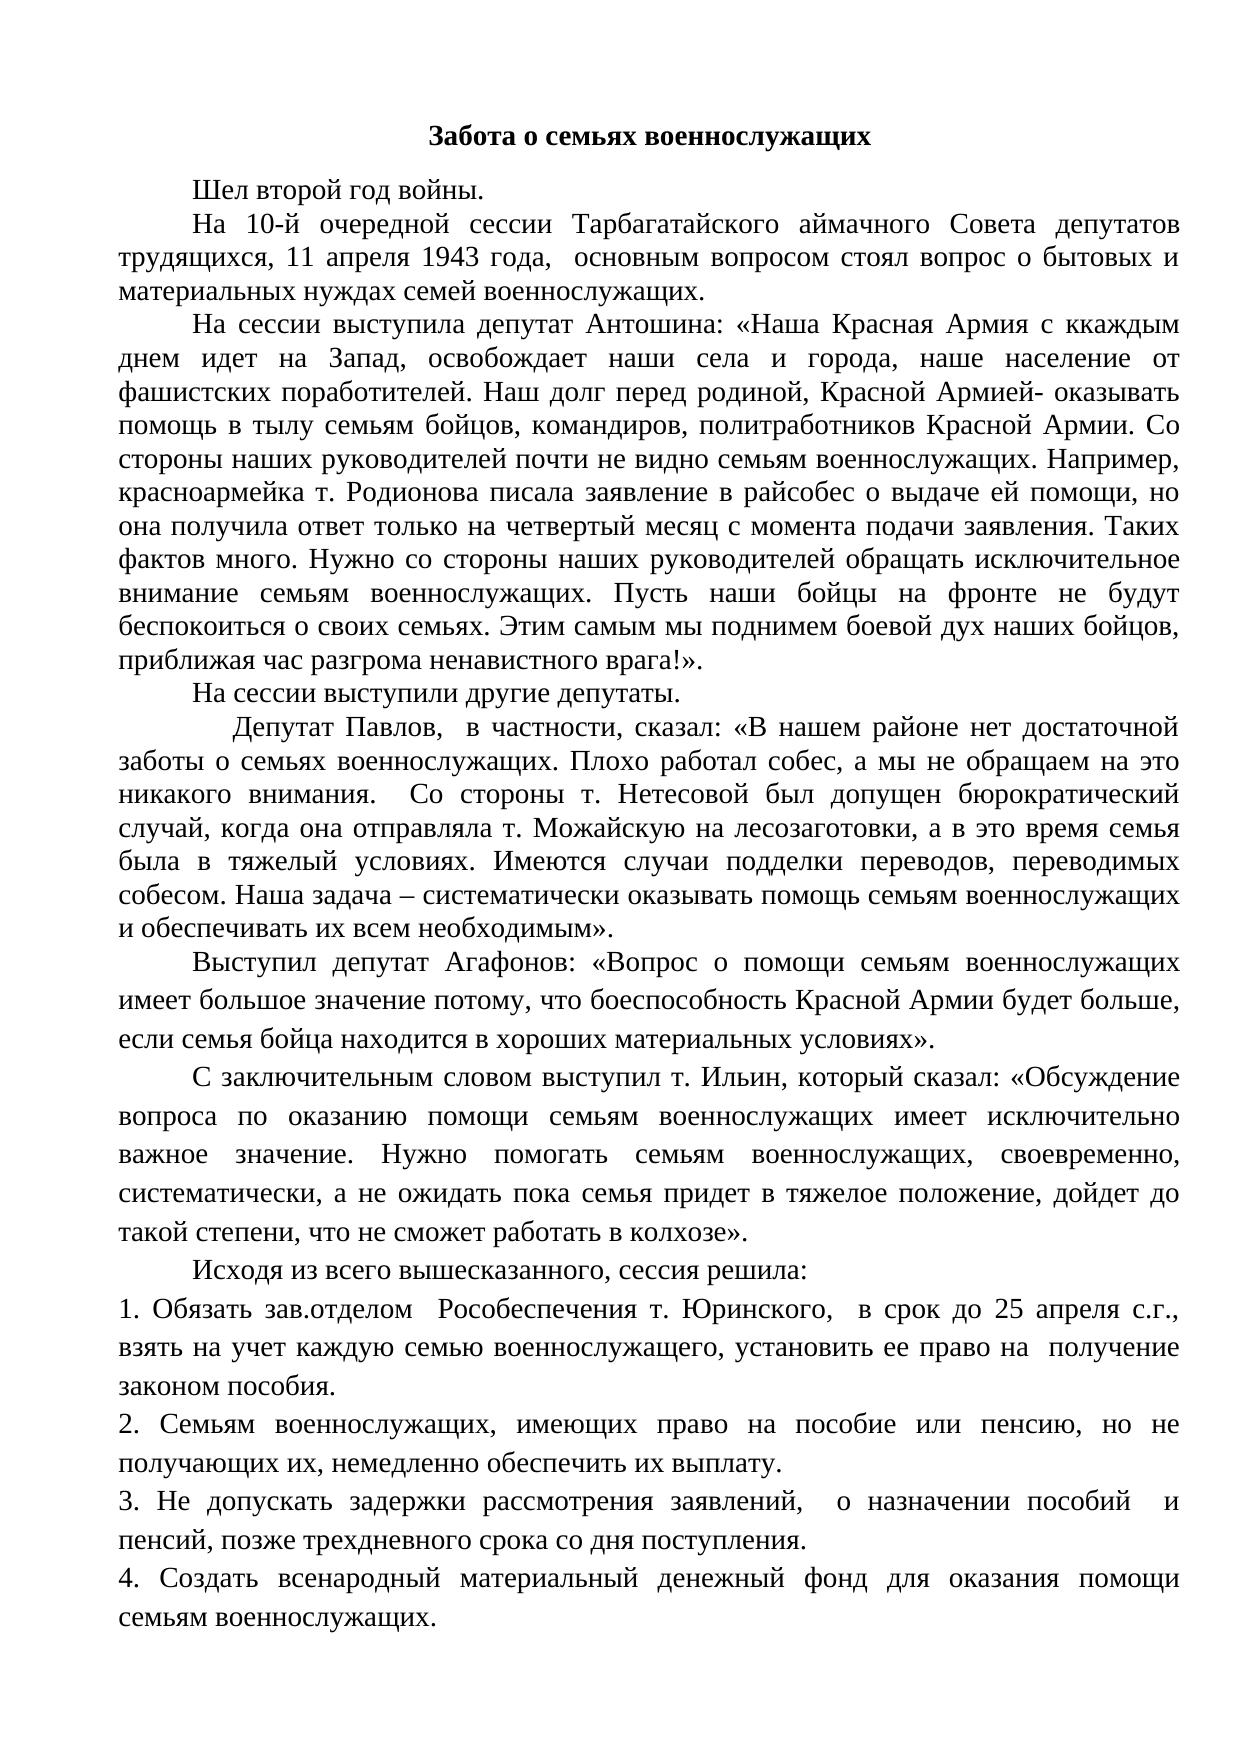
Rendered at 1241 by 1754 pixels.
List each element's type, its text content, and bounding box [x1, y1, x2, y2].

text Забота о семьях военнослужащих [118, 118, 1181, 152]
text С заключительным словом выступил т. Ильин, который сказал: «Обсуждение вопроса по оказанию помощи семьям военнослужащих имеет исключительно важное значение. Нужно помогать семьям военнослужащих, своевременно, систематически, а не ожидать пока семья придет в тяжелое положение, дойдет до такой степени, что не сможет работать в колхозе». [118, 1059, 1181, 1247]
text Депутат Павлов, в частности, сказал: «В нашем районе нет достаточной заботы о семьях военнослужащих. Плохо работал собес, а мы не обращаем на это никакого внимания. Со стороны т. Нетесовой был допущен бюрократический случай, когда она отправляла т. Можайскую на лесозаготовки, а в это время семья была в тяжелый условиях. Имеются случаи подделки переводов, переводимых собесом. Наша задача – систематически оказывать помощь семьям военнослужащих и обеспечивать их всем необходимым». [118, 709, 1181, 944]
text 2. Семьям военнослужащих, имеющих право на пособие или пенсию, но не получающих их, немедленно обеспечить их выплату. [118, 1406, 1181, 1478]
text На сессии выступила депутат Антошина: «Наша Красная Армия с ккаждым днем идет на Запад, освобождает наши села и города, наше население от фашистских поработителей. Наш долг перед родиной, Красной Армией- оказывать помощь в тылу семьям бойцов, командиров, политработников Красной Армии. Со стороны наших руководителей почти не видно семьям военнослужащих. Например, красноармейка т. Родионова писала заявление в райсобес о выдаче ей помощи, но она получила ответ только на четвертый месяц с момента подачи заявления. Таких фактов много. Нужно со стороны наших руководителей обращать исключительное внимание семьям военнослужащих. Пусть наши бойцы на фронте не будут беспокоиться о своих семьях. Этим самым мы поднимем боевой дух наших бойцов, приближая час разгрома ненавистного врага!». [118, 307, 1181, 676]
text Шел второй год войны. [118, 172, 1181, 206]
text 3. Не допускать задержки рассмотрения заявлений, о назначении пособий и пенсий, позже трехдневного срока со дня поступления. [118, 1483, 1181, 1556]
text 4. Создать всенародный материальный денежный фонд для оказания помощи семьям военнослужащих. [118, 1561, 1181, 1633]
text На 10-й очередной сессии Тарбагатайского аймачного Совета депутатов трудящихся, 11 апреля 1943 года, основным вопросом стоял вопрос о бытовых и материальных нуждах семей военнослужащих. [118, 206, 1181, 307]
text 1. Обязать зав.отделом Рособеспечения т. Юринского, в срок до 25 апреля с.г., взять на учет каждую семью военнослужащего, установить ее право на получение законом пособия. [118, 1291, 1181, 1401]
text На сессии выступили другие депутаты. [118, 676, 1181, 709]
text Выступил депутат Агафонов: «Вопрос о помощи семьям военнослужащих имеет большое значение потому, что боеспособность Красной Армии будет больше, если семья бойца находится в хороших материальных условиях». [118, 944, 1181, 1054]
text Исходя из всего вышесказанного, сессия решила: [118, 1252, 1181, 1286]
